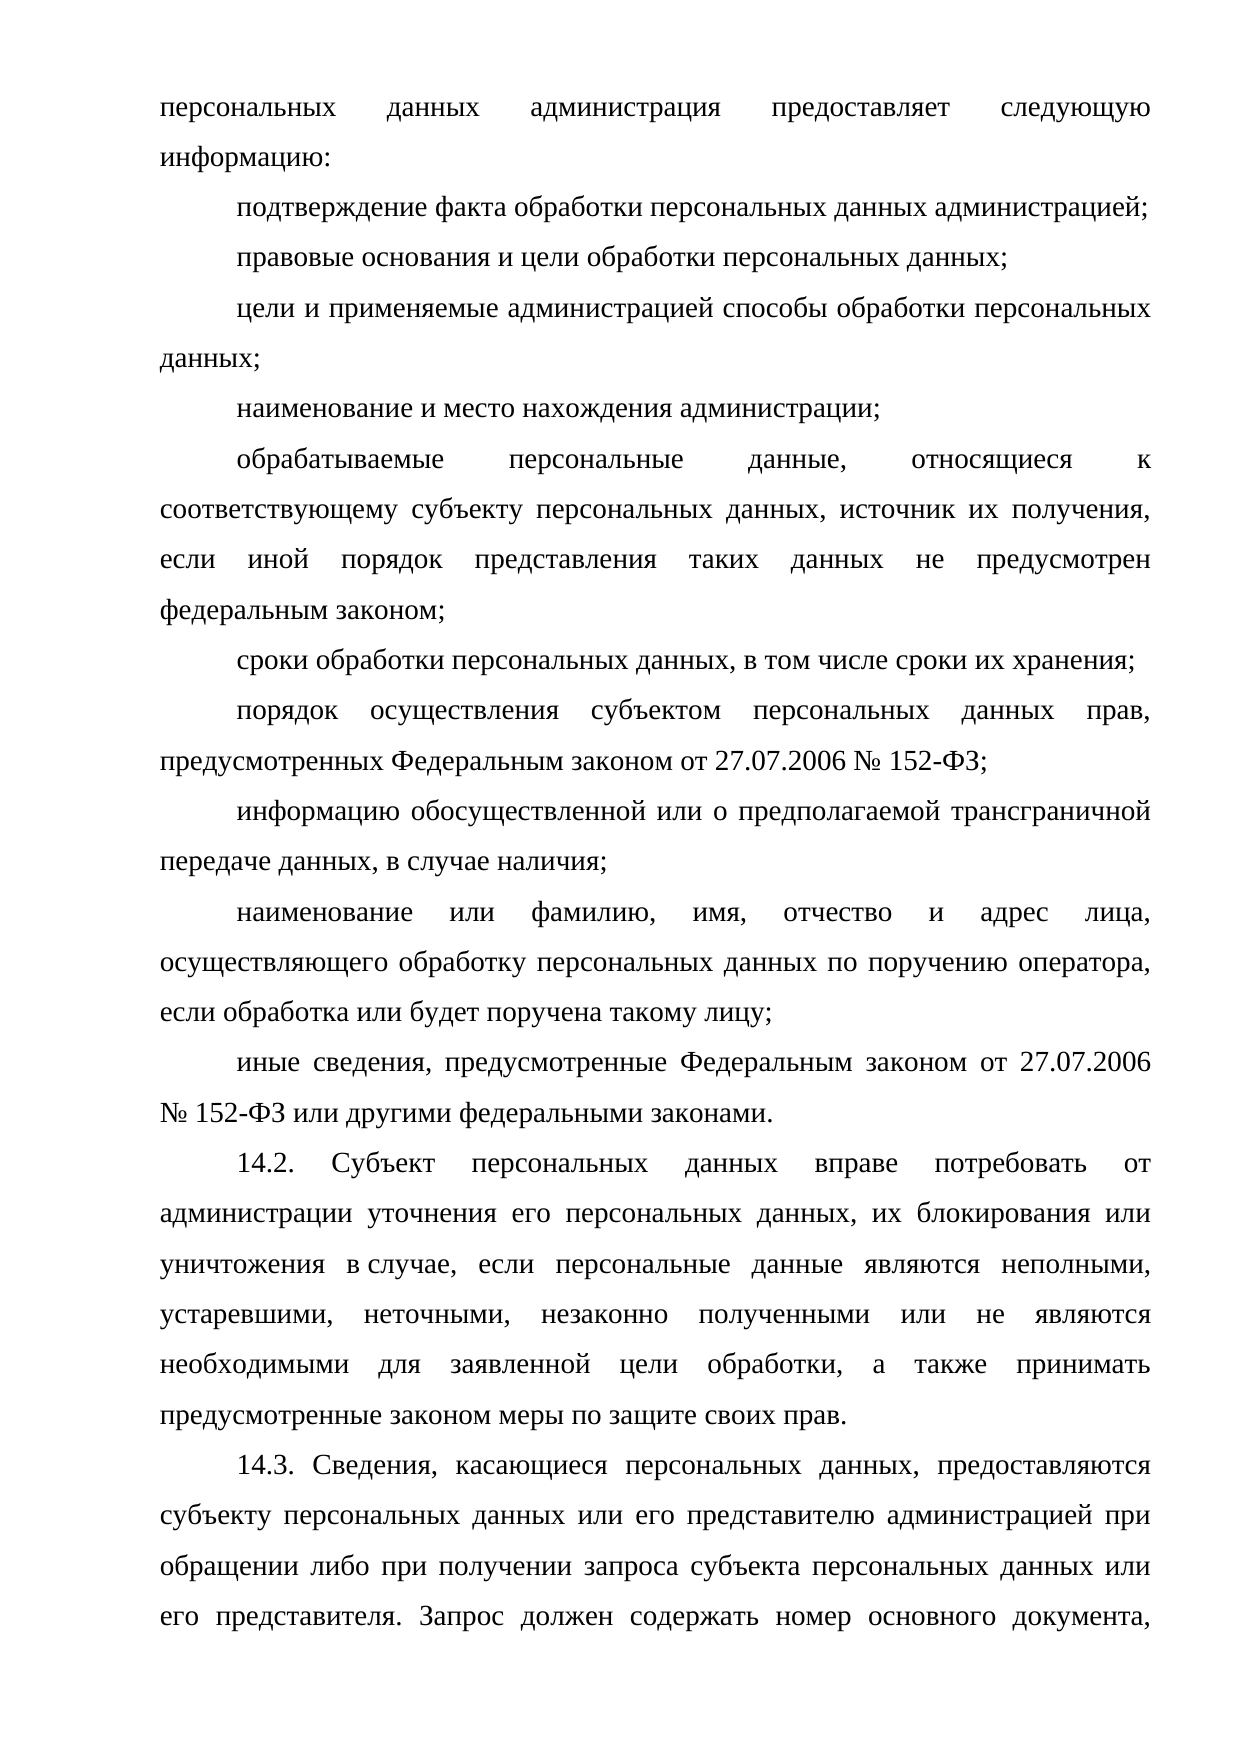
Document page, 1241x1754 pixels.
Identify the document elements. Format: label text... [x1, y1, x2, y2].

text информацию обосуществленной или о предполагаемой трансграничной передаче данных, в случае наличия; [159, 793, 1152, 877]
text иные сведения, предусмотренные Федеральным законом от 27.07.2006 № 152-ФЗ или другими федеральными законами. [159, 1044, 1152, 1128]
text наименование или фамилию, имя, отчество и адрес лица, осуществляющего обработку персональных данных по поручению оператора, если обработка или будет поручена такому лицу; [159, 894, 1152, 1028]
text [159, 1447, 1152, 1632]
text цели и применяемые администрацией способы обработки персональных данных; [159, 290, 1152, 374]
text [159, 89, 1152, 172]
text сроки обработки персональных данных, в том числе сроки их хранения; [159, 642, 1152, 676]
text обрабатываемые персональные данные, относящиеся к соответствующему субъекту персональных данных, источник их получения, если иной порядок представления таких данных не предусмотрен федеральным законом; [159, 441, 1152, 625]
text порядок осуществления субъектом персональных данных прав, предусмотренных Федеральным законом от 27.07.2006 № 152-ФЗ; [159, 692, 1152, 776]
text правовые основания и цели обработки персональных данных; [159, 239, 1152, 273]
text подтверждение факта обработки персональных данных администрацией; [159, 189, 1152, 223]
text наименование и место нахождения администрации; [159, 391, 1152, 424]
text 14.2. Субъект персональных данных вправе потребовать от администрации уточнения его персональных данных, их блокирования или уничтожения в случае, если персональные данные являются неполными, устаревшими, неточными, незаконно полученными или не являются необходимыми для заявленной цели обработки, а также принимать предусмотренные законом меры по защите своих прав. [159, 1145, 1152, 1430]
